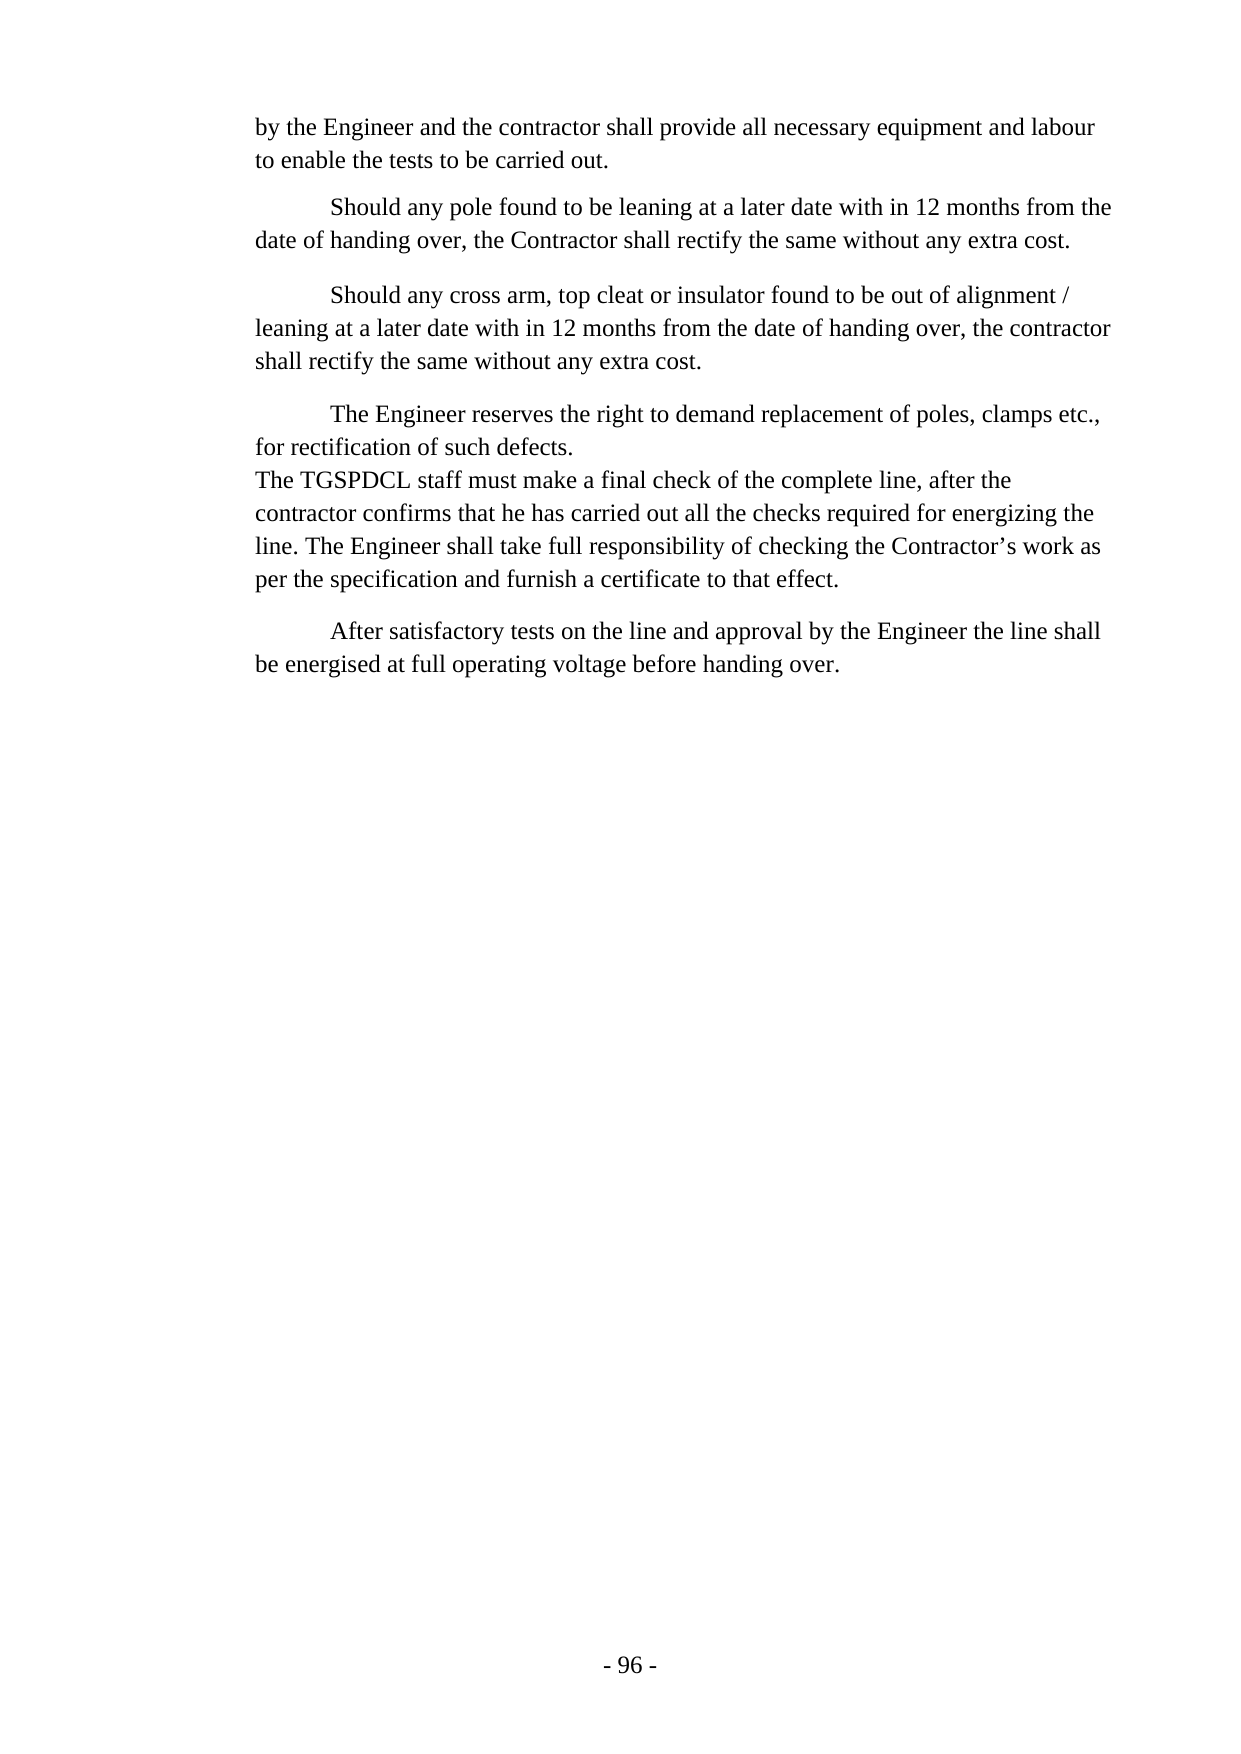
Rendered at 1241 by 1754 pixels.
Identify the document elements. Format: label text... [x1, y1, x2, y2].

text The Engineer reserves the right to demand replacement of poles, clamps etc., for rectification of such defects. [255, 399, 1115, 460]
text Should any pole found to be leaning at a later date with in 12 months from the date of handing over, the Contractor shall rectify the same without any extra cost. [255, 192, 1115, 254]
text Should any cross arm, top cleat or insulator found to be out of alignment / leaning at a later date with in 12 months from the date of handing over, the contractor shall rectify the same without any extra cost. [255, 280, 1115, 375]
list The TGSPDCL staff must make a final check of the complete line, after the contractor confirms that he has carried out all the checks required for energizing the line. The Engineer shall take full responsibility of checking the Contractor’s work as per the specification and furnish a certificate to that effect. [180, 465, 1115, 592]
text After satisfactory tests on the line and approval by the Engineer the line shall be energised at full operating voltage before handing over. [255, 616, 1115, 678]
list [180, 112, 1115, 174]
